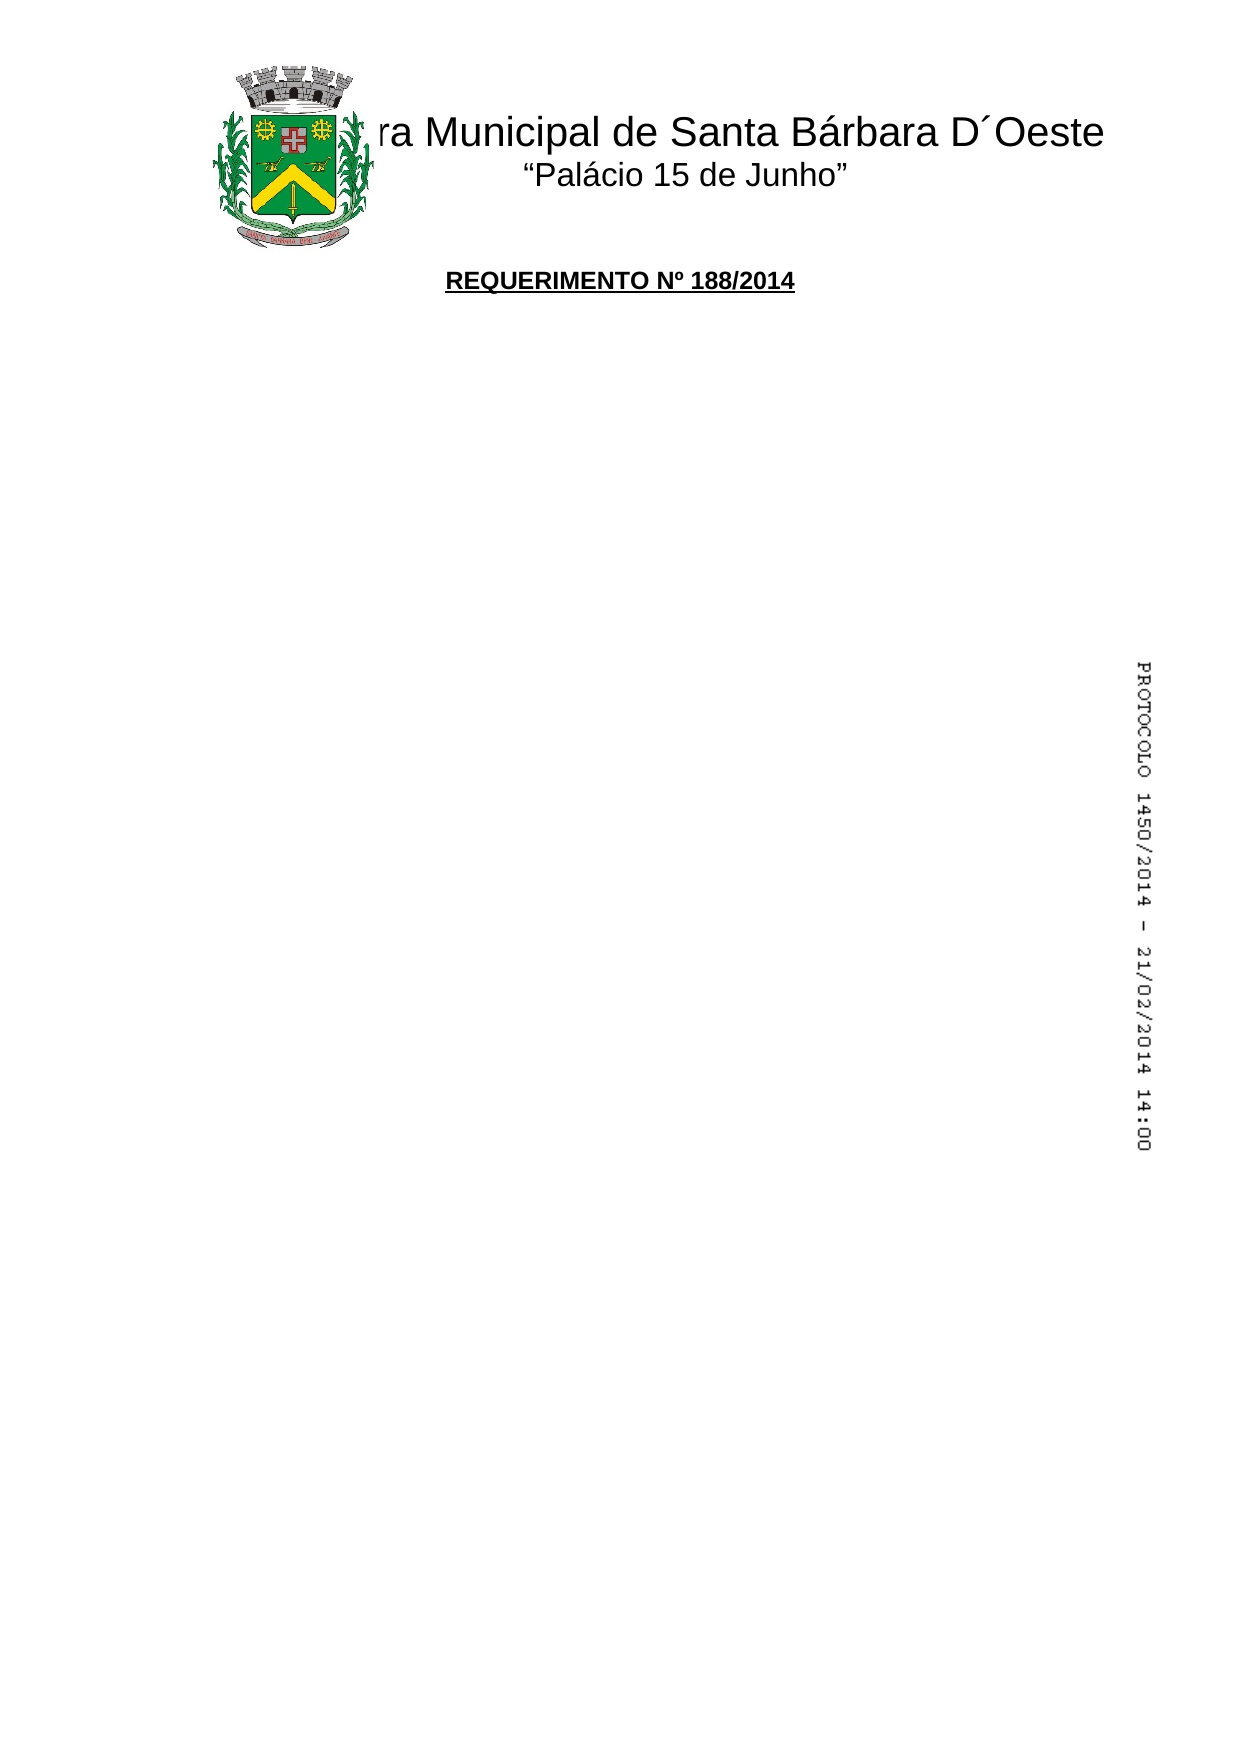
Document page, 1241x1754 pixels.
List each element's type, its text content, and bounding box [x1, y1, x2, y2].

title REQUERIMENTO Nº 188/2014 [177, 266, 1063, 294]
picture [212, 66, 381, 255]
picture [1110, 658, 1173, 1155]
